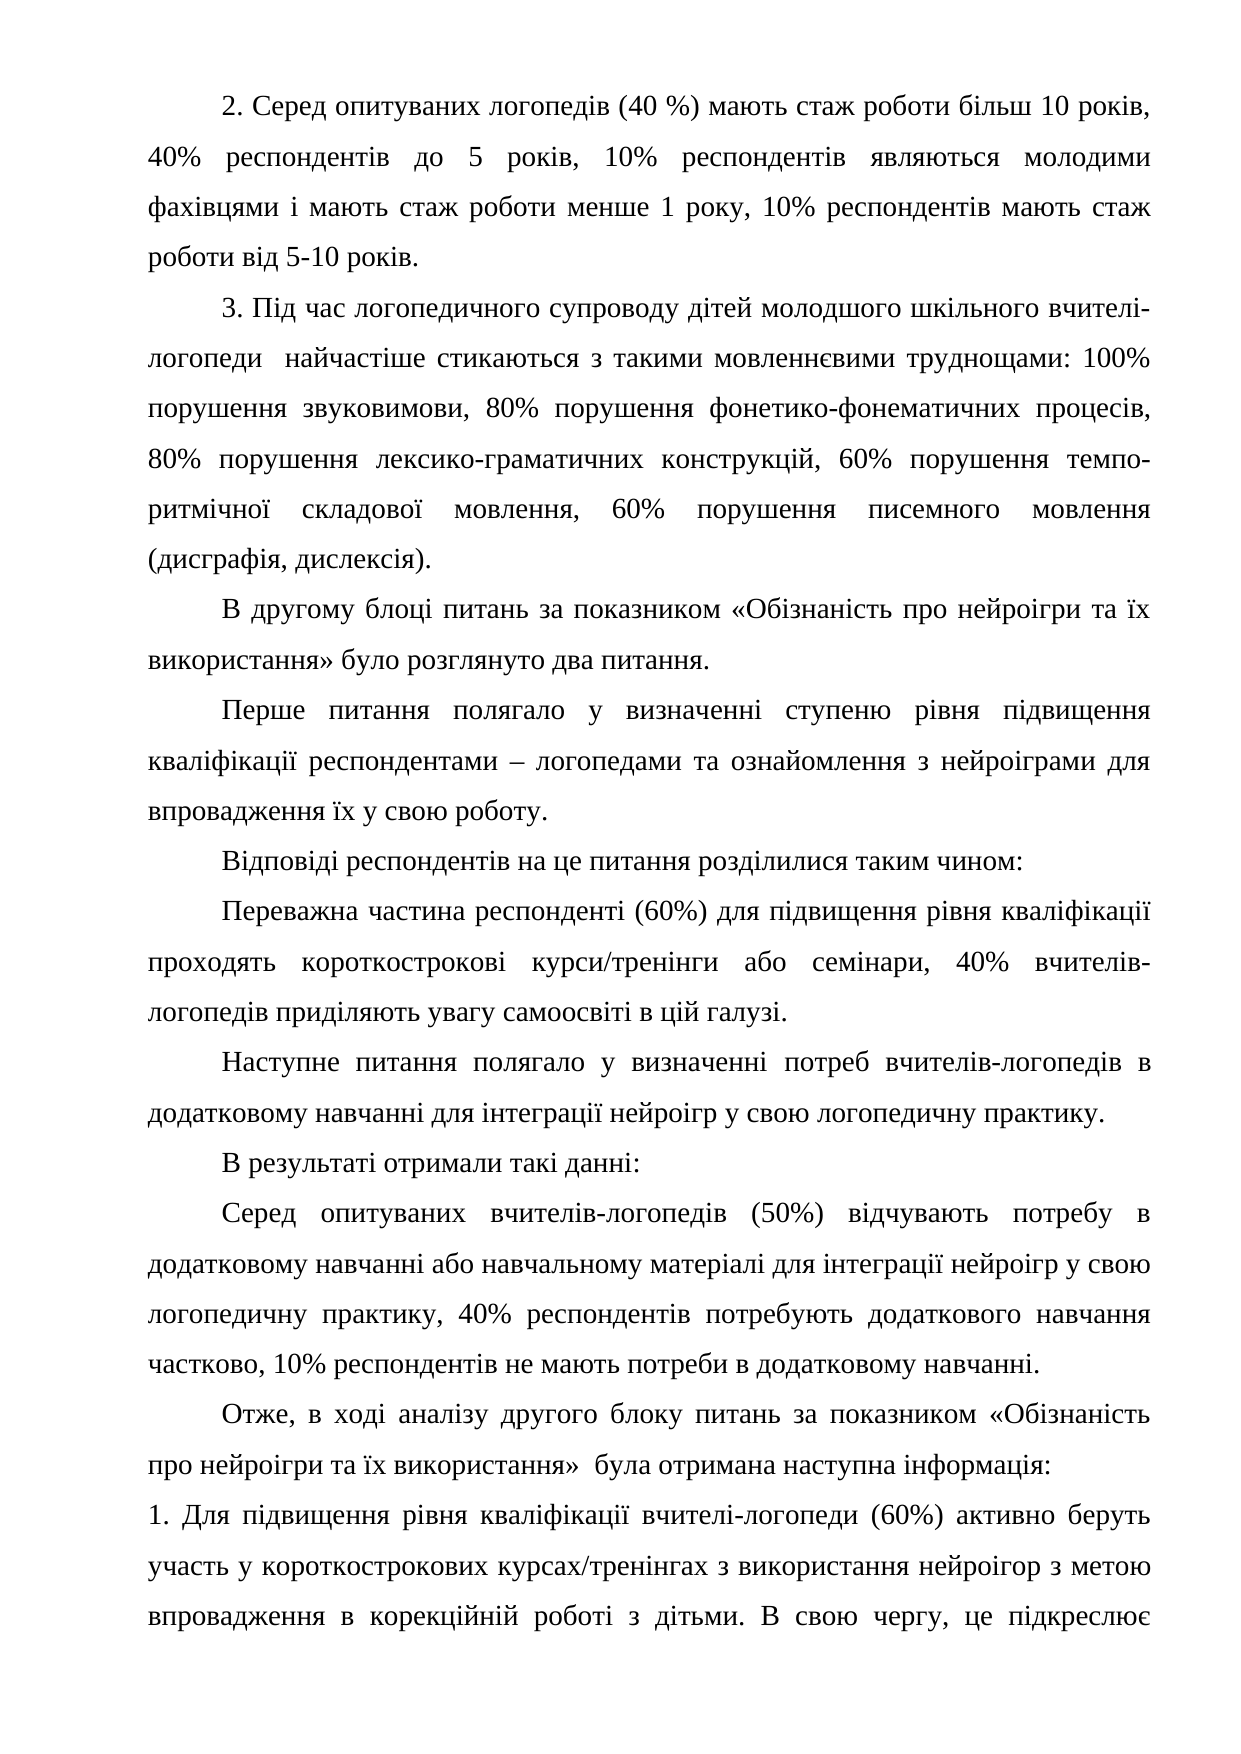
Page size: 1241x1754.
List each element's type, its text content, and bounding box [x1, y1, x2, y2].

text В другому блоці питань за показником «Обізнаність про нейроігри та їх використання» було розглянуто два питання. [148, 592, 1152, 676]
text Наступне питання полягало у визначенні потреб вчителів-логопедів в додатковому навчанні для інтеграції нейроігр у свою логопедичну практику. [148, 1044, 1152, 1128]
text 3. Під час логопедичного супроводу дітей молодшого шкільного вчителі-логопеди найчастіше стикаються з такими мовленнєвими труднощами: 100% порушення звуковимови, 80% порушення фонетико-фонематичних процесів, 80% порушення лексико-граматичних конструкцій, 60% порушення темпо-ритмічної складової мовлення, 60% порушення писемного мовлення (дисграфія, дислексія). [148, 290, 1152, 575]
text Відповіді респондентів на це питання розділилися таким чином: [148, 843, 1152, 877]
text 2. Серед опитуваних логопедів (40 %) мають стаж роботи більш 10 років, 40% респондентів до 5 років, 10% респондентів являються молодими фахівцями і мають стаж роботи менше 1 року, 10% респондентів мають стаж роботи від 5-10 років. [148, 88, 1152, 273]
text В результаті отримали такі данні: [148, 1145, 1152, 1179]
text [148, 1497, 1152, 1631]
text Переважна частина респонденті (60%) для підвищення рівня кваліфікації проходять короткострокові курси/тренінги або семінари, 40% вчителів-логопедів приділяють увагу самоосвіті в цій галузі. [148, 893, 1152, 1028]
text Серед опитуваних вчителів-логопедів (50%) відчувають потребу в додатковому навчанні або навчальному матеріалі для інтеграції нейроігр у свою логопедичну практику, 40% респондентів потребують додаткового навчання частково, 10% респондентів не мають потреби в додатковому навчанні. [148, 1195, 1152, 1380]
text Отже, в ході аналізу другого блоку питань за показником «Обізнаність про нейроігри та їх використання» була отримана наступна інформація: [148, 1397, 1152, 1481]
text Перше питання полягало у визначенні ступеню рівня підвищення кваліфікації респондентами – логопедами та ознайомлення з нейроіграми для впровадження їх у свою роботу. [148, 692, 1152, 826]
